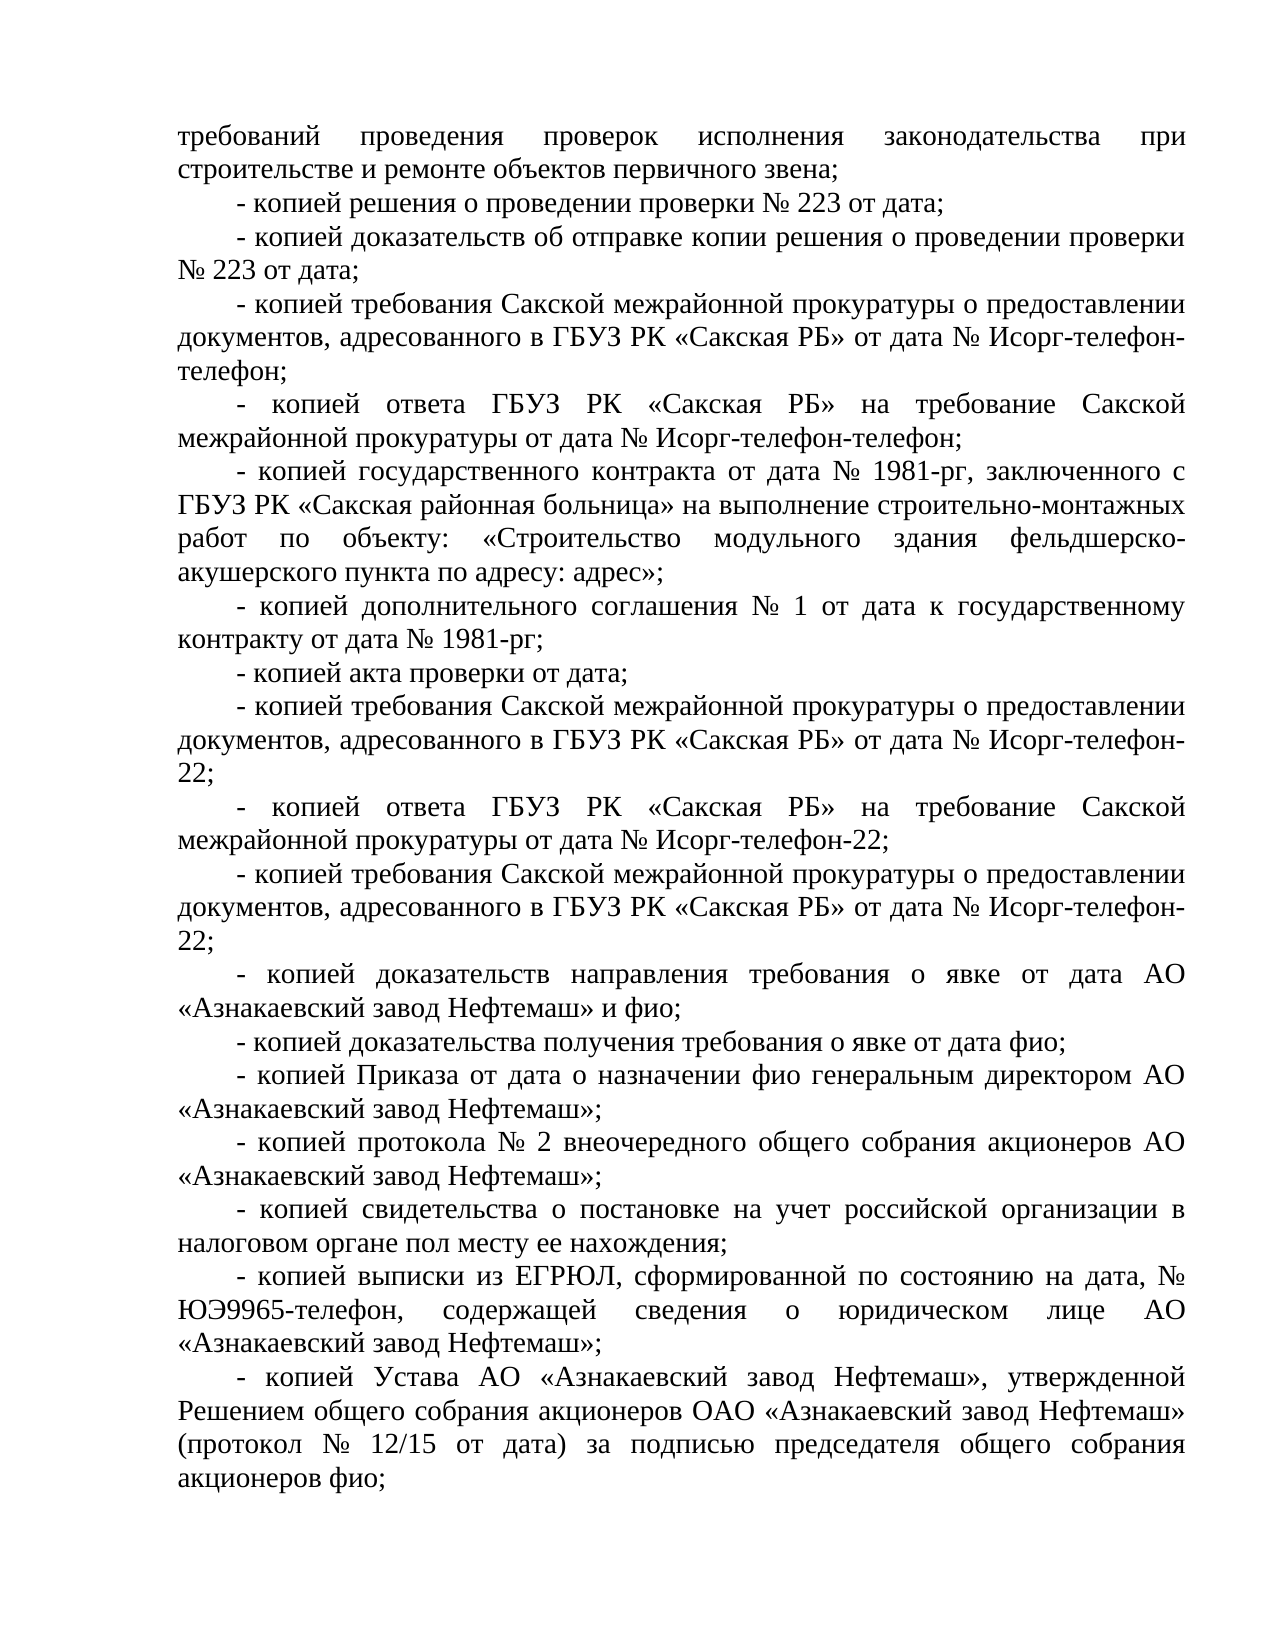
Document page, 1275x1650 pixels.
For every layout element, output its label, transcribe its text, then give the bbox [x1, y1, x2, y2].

text - копией требования Сакской межрайонной прокуратуры о предоставлении документов, адресованного в ГБУЗ РК «Сакская РБ» от дата № Исорг-телефон-телефон; [177, 286, 1186, 386]
text - копией требования Сакской межрайонной прокуратуры о предоставлении документов, адресованного в ГБУЗ РК «Сакская РБ» от дата № Исорг-телефон-22; [177, 856, 1186, 957]
text - копией дополнительного соглашения № 1 от дата к государственному контракту от дата № 1981-рг; [177, 588, 1186, 655]
text - копией решения о проведении проверки № 223 от дата; [177, 185, 1186, 219]
text - копией требования Сакской межрайонной прокуратуры о предоставлении документов, адресованного в ГБУЗ РК «Сакская РБ» от дата № Исорг-телефон-22; [177, 688, 1186, 789]
text - копией Приказа от дата о назначении фио генеральным директором АО «Азнакаевский завод Нефтемаш»; [177, 1057, 1186, 1124]
text - копией протокола № 2 внеочередного общего собрания акционеров АО «Азнакаевский завод Нефтемаш»; [177, 1124, 1186, 1191]
text - копией доказательств об отправке копии решения о проведении проверки № 223 от дата; [177, 219, 1186, 286]
text - копией государственного контракта от дата № 1981-рг, заключенного с ГБУЗ РК «Сакская районная больница» на выполнение строительно-монтажных работ по объекту: «Строительство модульного здания фельдшерско-акушерского пункта по адресу: адрес»; [177, 453, 1186, 588]
text - копией выписки из ЕГРЮЛ, сформированной по состоянию на дата, № ЮЭ9965-телефон, содержащей сведения о юридическом лице АО «Азнакаевский завод Нефтемаш»; [177, 1258, 1186, 1359]
text - копией ответа ГБУЗ РК «Сакская РБ» на требование Сакской межрайонной прокуратуры от дата № Исорг-телефон-22; [177, 789, 1186, 856]
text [177, 118, 1186, 185]
text - копией Устава АО «Азнакаевский завод Нефтемаш», утвержденной Решением общего собрания акционеров ОАО «Азнакаевский завод Нефтемаш» (протокол № 12/15 от дата) за подписью председателя общего собрания акционеров фио; [177, 1359, 1186, 1493]
text - копией акта проверки от дата; [177, 655, 1186, 688]
text - копией ответа ГБУЗ РК «Сакская РБ» на требование Сакской межрайонной прокуратуры от дата № Исорг-телефон-телефон; [177, 386, 1186, 453]
text - копией доказательств направления требования о явке от дата АО «Азнакаевский завод Нефтемаш» и фио; [177, 957, 1186, 1024]
text - копией доказательства получения требования о явке от дата фио; [177, 1024, 1186, 1057]
text - копией свидетельства о постановке на учет российской организации в налоговом органе пол месту ее нахождения; [177, 1191, 1186, 1258]
